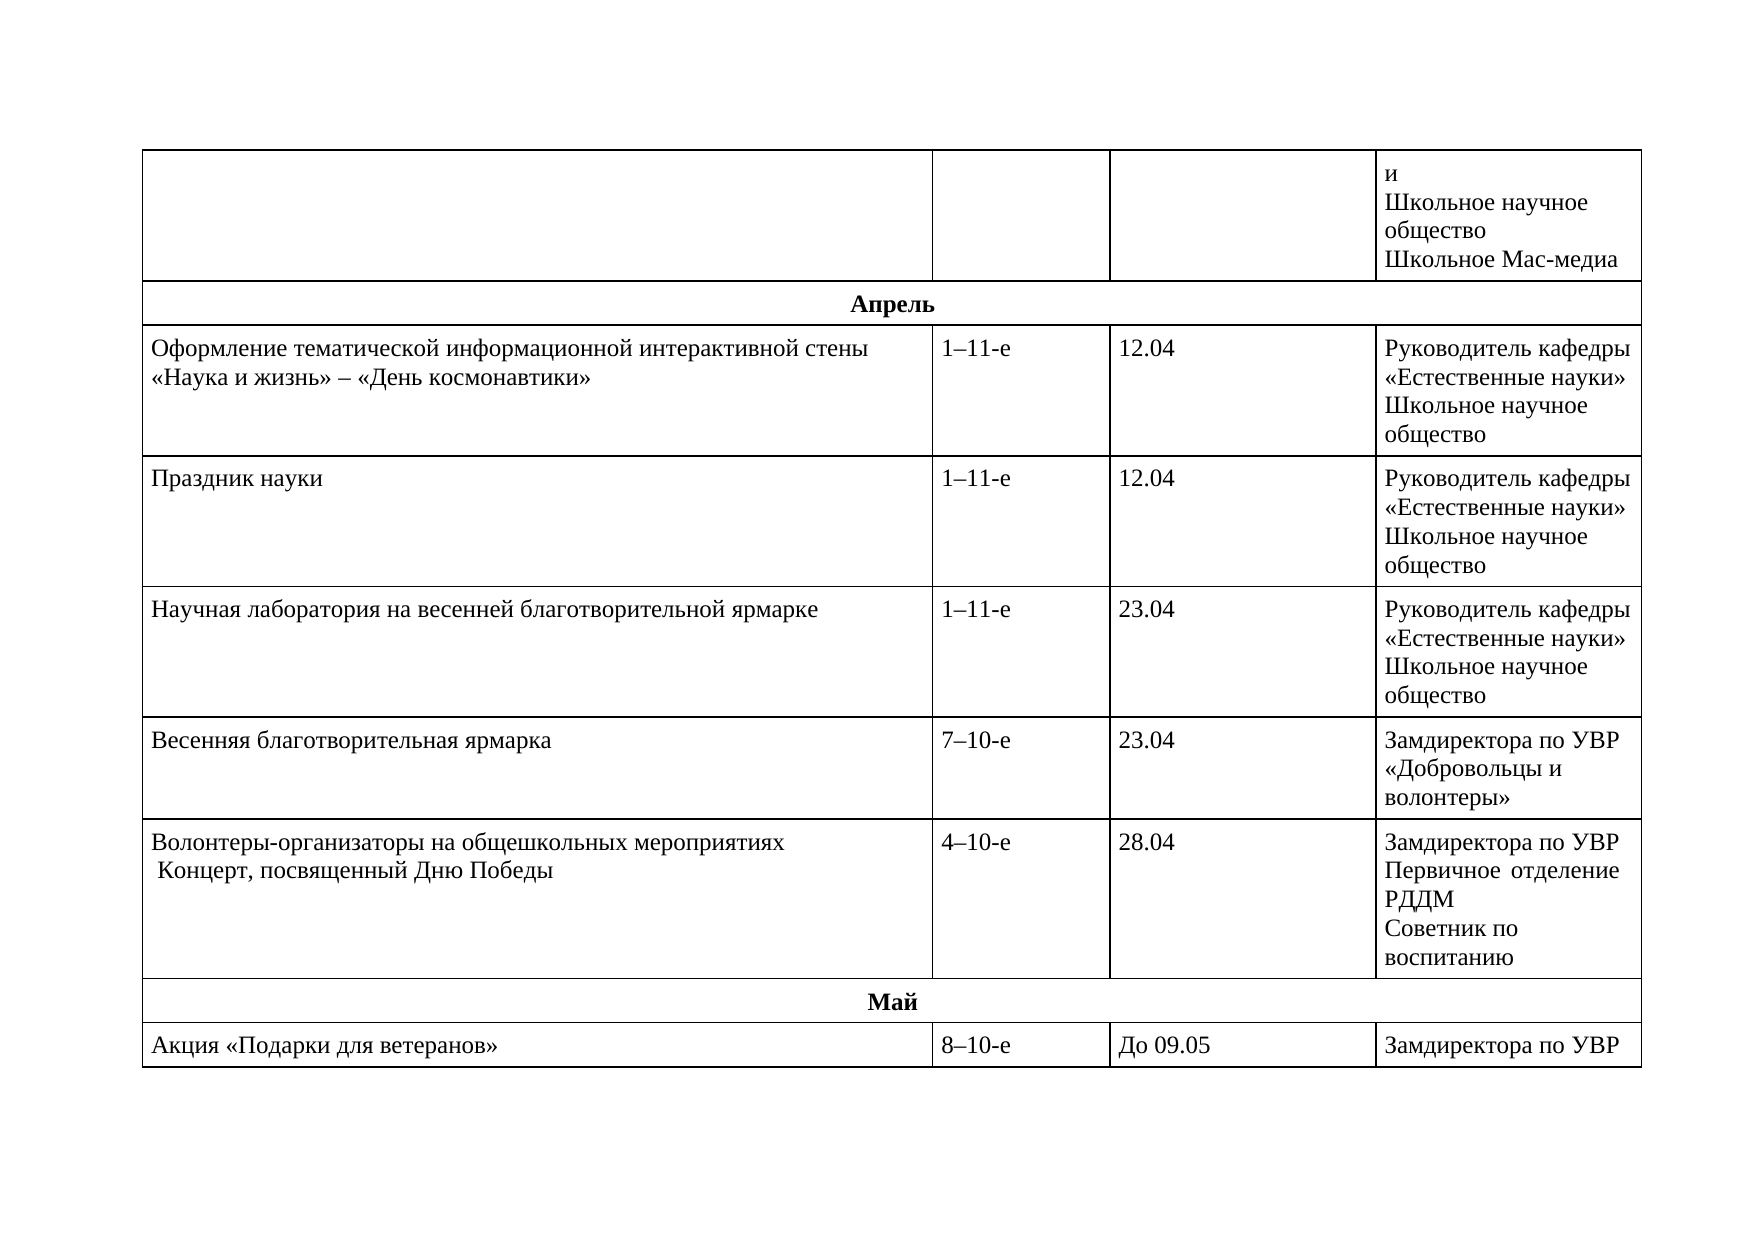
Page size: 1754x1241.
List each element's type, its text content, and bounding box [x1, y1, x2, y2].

table_cell Весенняя благотворительная ярмарка [143, 718, 932, 818]
table_cell 12.04 [1111, 457, 1375, 586]
table_cell 4–10-е [933, 820, 1109, 977]
table_cell 23.04 [1111, 587, 1375, 716]
table_cell 7–10-е [933, 718, 1109, 818]
table_header [1111, 151, 1375, 280]
table_cell 1–11-е [933, 587, 1109, 716]
table_cell 8–10-е [933, 1023, 1109, 1066]
table_cell Праздник науки [143, 457, 932, 586]
table_cell Руководитель кафедры «Естественные науки» Школьное научное общество [1377, 326, 1641, 455]
table_cell Волонтеры-организаторы на общешкольных мероприятиях Концерт, посвященный Дню Победы [143, 820, 932, 977]
table_cell Замдиректора по УВР Первичное отделение РДДМ Советник по воспитанию [1377, 820, 1641, 977]
table_header [933, 151, 1109, 280]
table_cell Апрель [143, 282, 1641, 324]
table_cell Замдиректора по УВР «Добровольцы и волонтеры» [1377, 718, 1641, 818]
table_header и Школьное научное общество Школьное Мас-медиа [1377, 151, 1641, 280]
table_cell До 09.05 [1111, 1023, 1375, 1066]
table_cell Оформление тематической информационной интерактивной стены «Наука и жизнь» – «День космонавтики» [143, 326, 932, 455]
table_cell 1–11-е [933, 326, 1109, 455]
table_cell 1–11-е [933, 457, 1109, 586]
table_cell Май [143, 979, 1641, 1022]
table_cell Замдиректора по УВР [1377, 1023, 1641, 1066]
table_cell 12.04 [1111, 326, 1375, 455]
table_cell Научная лаборатория на весенней благотворительной ярмарке [143, 587, 932, 716]
table_cell 28.04 [1111, 820, 1375, 977]
table_cell 23.04 [1111, 718, 1375, 818]
table_header [143, 151, 932, 280]
table_cell Акция «Подарки для ветеранов» [143, 1023, 932, 1066]
table_cell Руководитель кафедры «Естественные науки» Школьное научное общество [1377, 587, 1641, 716]
table_cell Руководитель кафедры «Естественные науки» Школьное научное общество [1377, 457, 1641, 586]
